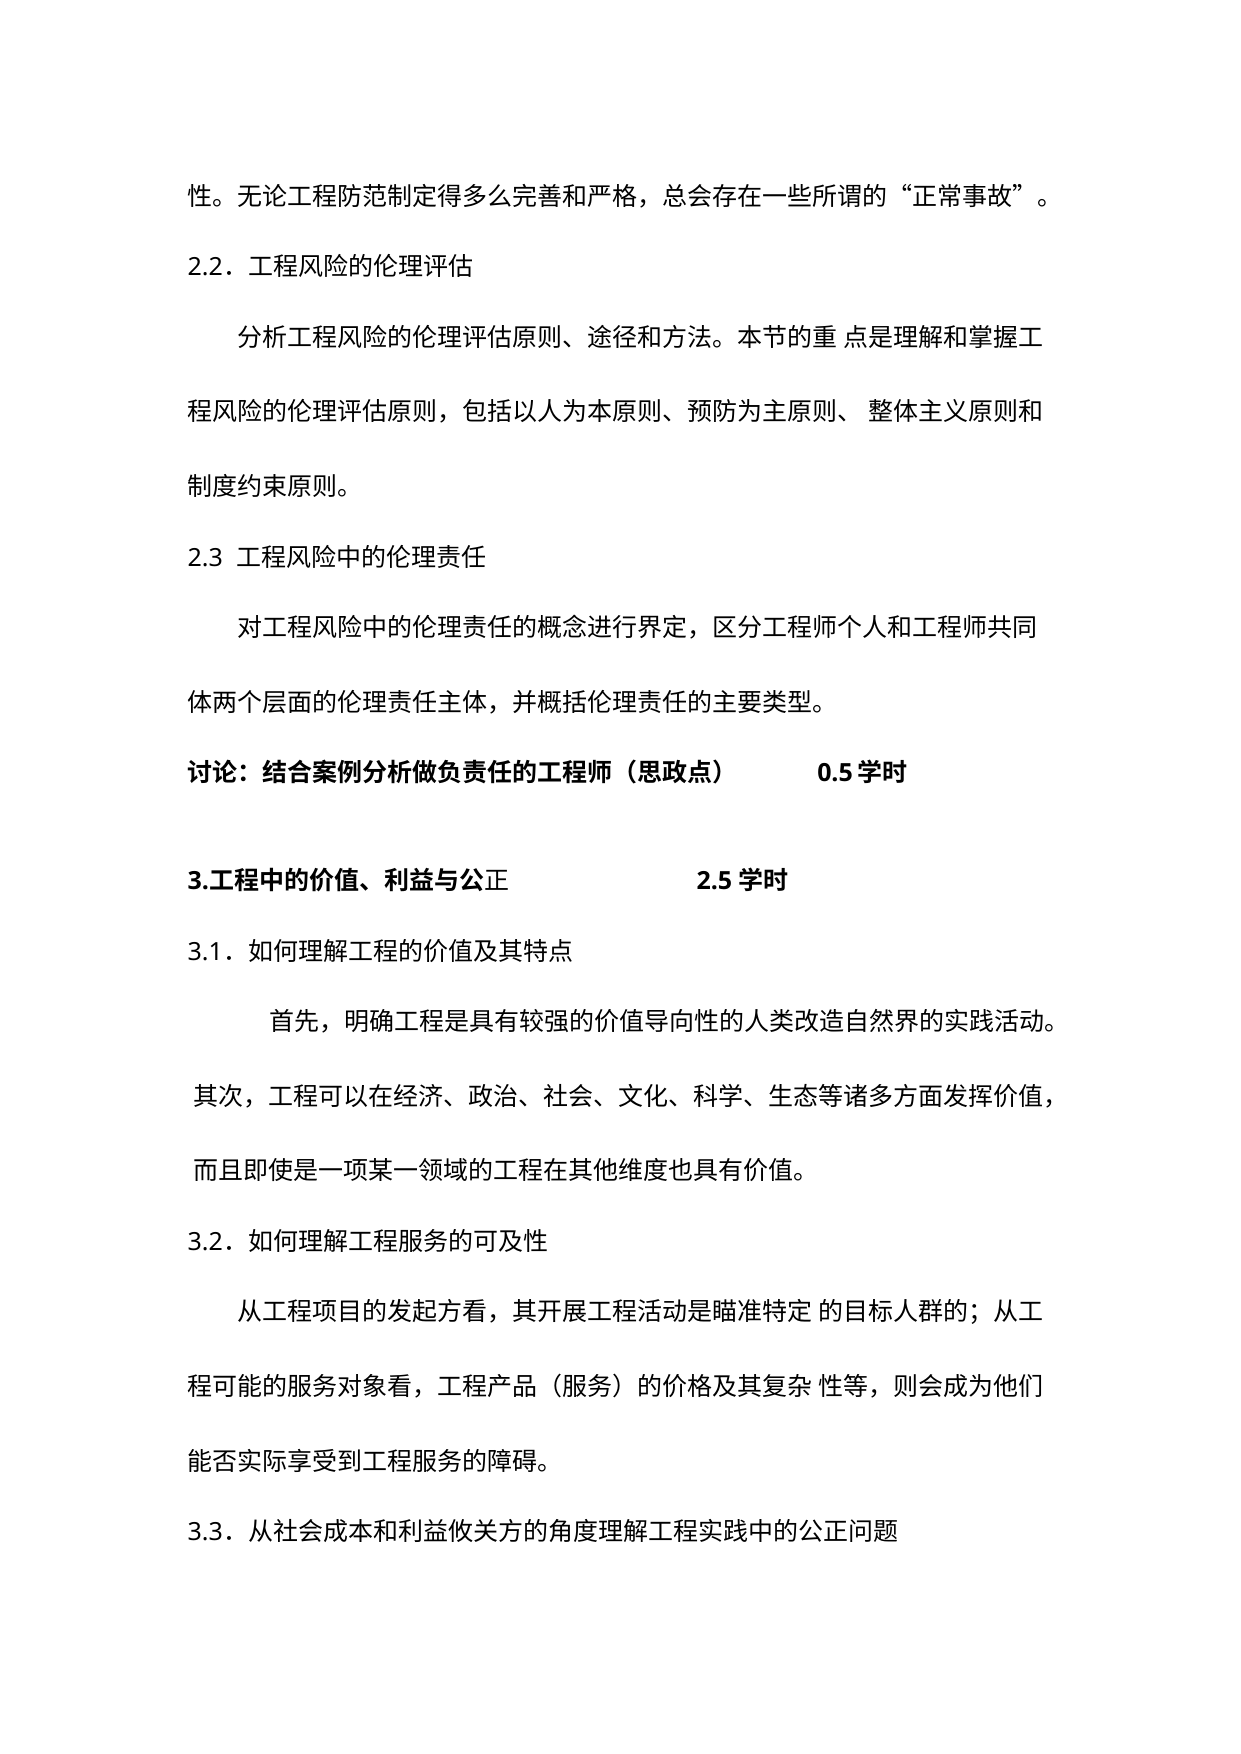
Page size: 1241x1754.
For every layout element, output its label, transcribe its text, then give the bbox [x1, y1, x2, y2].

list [187, 162, 1053, 227]
list 从工程项目的发起方看，其开展工程活动是瞄准特定 的目标人群的；从工程可能的服务对象看，工程产品（服务）的价格及其复杂 性等，则会成为他们能否实际享受到工程服务的障碍。 [187, 1277, 1053, 1492]
list 对工程风险中的伦理责任的概念进行界定，区分工程师个人和工程师共同体两个层面的伦理责任主体，并概括伦理责任的主要类型。 [187, 593, 1053, 733]
list 3.工程中的价值、利益与公正 2.5 学时 [187, 846, 1053, 911]
list 3.1．如何理解工程的价值及其特点 [187, 917, 1053, 982]
list 首先，明确工程是具有较强的价值导向性的人类改造自然界的实践活动。 其次，工程可以在经济、政治、社会、文化、科学、生态等诸多方面发挥价值， 而且即使是一项某一领域的工程在其他维度也具有价值。 [187, 987, 1053, 1201]
list 讨论：结合案例分析做负责任的工程师（思政点） 0.5学时 [187, 738, 1053, 803]
list 分析工程风险的伦理评估原则、途径和方法。本节的重 点是理解和掌握工程风险的伦理评估原则，包括以人为本原则、预防为主原则、 整体主义原则和制度约束原则。 [187, 303, 1053, 517]
list 3.3．从社会成本和利益攸关方的角度理解工程实践中的公正问题 [187, 1497, 1053, 1562]
list 2.2．工程风险的伦理评估 [187, 232, 1053, 297]
list 2.3 工程风险中的伦理责任 [187, 523, 1053, 588]
list 3.2．如何理解工程服务的可及性 [187, 1207, 1053, 1272]
